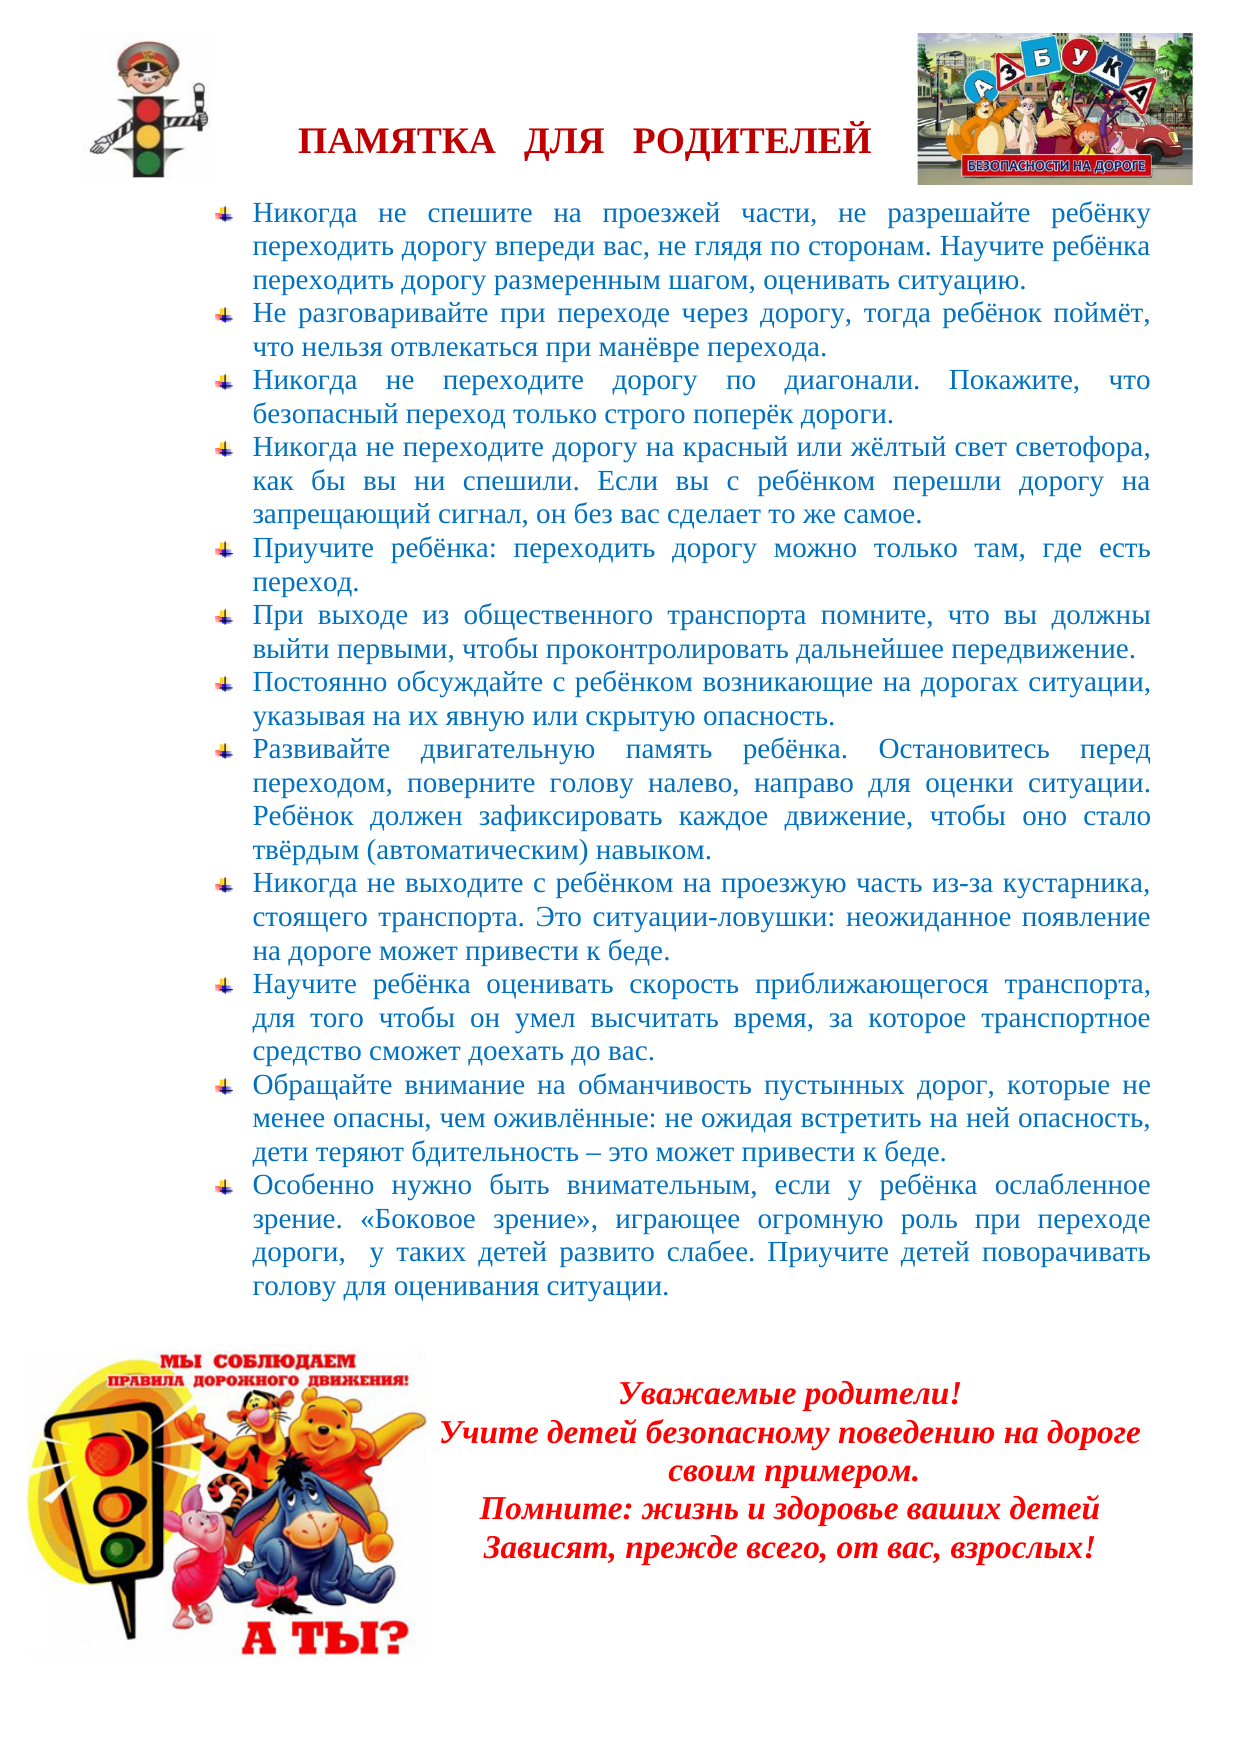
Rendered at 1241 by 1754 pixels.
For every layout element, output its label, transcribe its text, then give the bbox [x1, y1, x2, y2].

text Зависят, прежде всего, от вас, взрослых! [428, 1527, 1152, 1565]
list Научите ребёнка оценивать скорость приближающегося транспорта, для того чтобы он умел высчитать время, за которое транспортное средство сможет доехать до вас. [215, 966, 1152, 1067]
picture [215, 540, 233, 558]
text Учите детей безопасному поведению на дороге [428, 1412, 1152, 1450]
list Постоянно обсуждайте с ребёнком возникающие на дорогах ситуации, указывая на их явную или скрытую опасность. [215, 664, 1152, 731]
picture [215, 742, 233, 759]
list Никогда не выходите с ребёнком на проезжую часть из-за кустарника, стоящего транспорта. Это ситуации-ловушки: неожиданное появление на дороге может привести к беде. [215, 866, 1152, 966]
text ПАМЯТКА ДЛЯ РОДИТЕЛЕЙ [253, 118, 917, 161]
picture [215, 675, 233, 692]
picture [215, 373, 233, 390]
list Развивайте двигательную память ребёнка. Остановитесь перед переходом, поверните голову налево, направо для оценки ситуации. Ребёнок должен зафиксировать каждое движение, чтобы оно стало твёрдым (автоматическим) навыком. [215, 731, 1152, 866]
list При выходе из общественного транспорта помните, что вы должны выйти первыми, чтобы проконтролировать дальнейшее передвижение. [215, 597, 1152, 664]
text Помните: жизнь и здоровье ваших детей [428, 1488, 1152, 1527]
picture [215, 976, 233, 994]
picture [215, 1077, 233, 1095]
text Уважаемые родители! [428, 1373, 1152, 1412]
list Обращайте внимание на обманчивость пустынных дорог, которые не менее опасны, чем оживлённые: не ожидая встретить на ней опасность, дети теряют бдительность – это может привести к беде. [215, 1067, 1152, 1167]
picture [43, 33, 253, 181]
list Приучите ребёнка: переходить дорогу можно только там, где есть переход. [215, 530, 1152, 597]
picture [215, 608, 233, 625]
list Не разговаривайте при переходе через дорогу, тогда ребёнок поймёт, что нельзя отвлекаться при манёвре перехода. [215, 295, 1152, 362]
picture [215, 205, 233, 222]
text своим примером. [428, 1450, 1152, 1488]
list Никогда не переходите дорогу на красный или жёлтый свет светофора, как бы вы ни спешили. Если вы с ребёнком перешли дорогу на запрещающий сигнал, он без вас сделает то же самое. [215, 429, 1152, 530]
list Никогда не переходите дорогу по диагонали. Покажите, что безопасный переход только строго поперёк дороги. [215, 362, 1152, 429]
picture [215, 440, 233, 457]
picture [215, 876, 233, 893]
picture [215, 1178, 233, 1195]
list Особенно нужно быть внимательным, если у ребёнка ослабленное зрение. «Боковое зрение», играющее огромную роль при переходе дороги, у таких детей развито слабее. Приучите детей поворачивать голову для оценивания ситуации. [215, 1167, 1152, 1302]
picture [25, 1351, 428, 1658]
picture [215, 306, 233, 323]
picture [917, 33, 1193, 184]
list Никогда не спешите на проезжей части, не разрешайте ребёнку переходить дорогу впереди вас, не глядя по сторонам. Научите ребёнка переходить дорогу размеренным шагом, оценивать ситуацию. [215, 195, 1152, 295]
